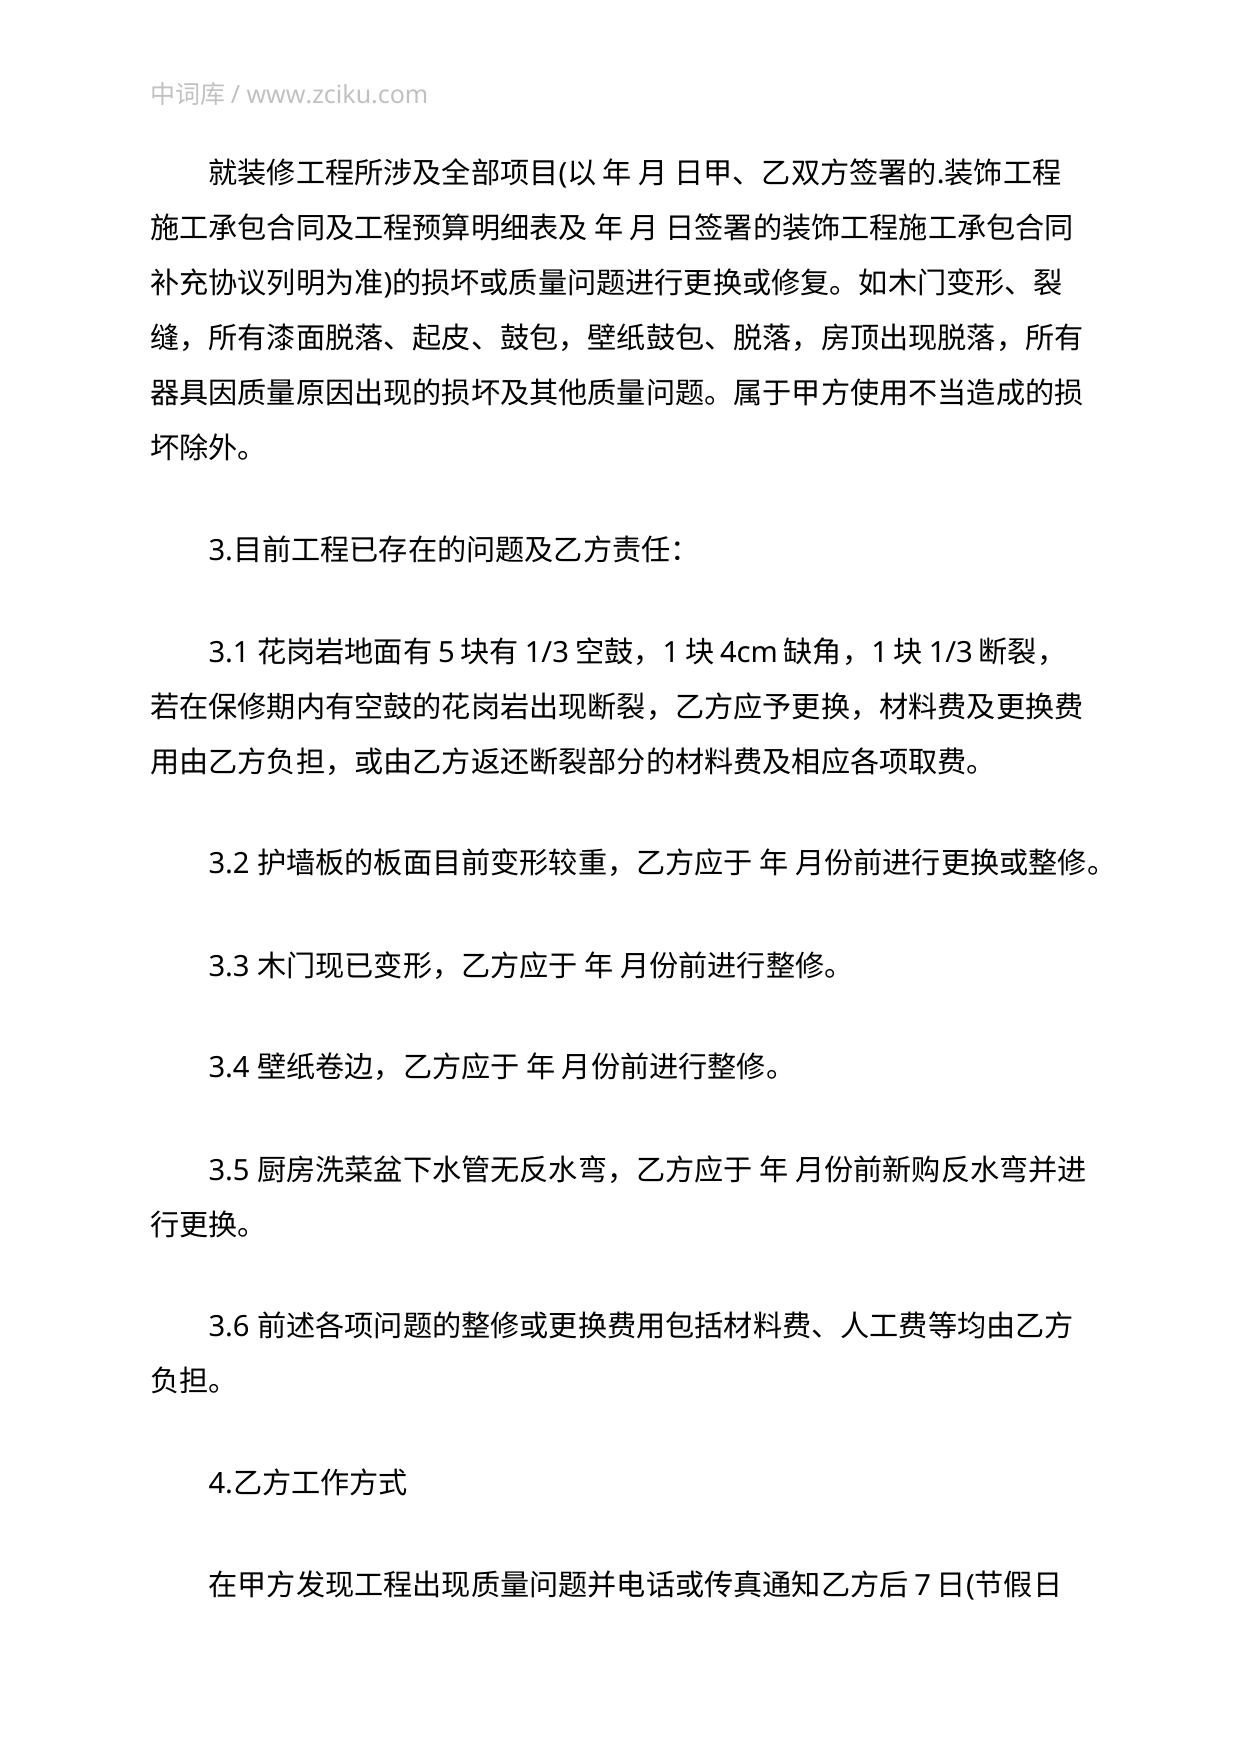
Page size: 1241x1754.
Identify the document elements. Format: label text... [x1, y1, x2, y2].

text 3.2 护墙板的板面目前变形较重，乙方应于 年 月份前进行更换或整修。 [150, 840, 1090, 882]
text 3.5 厨房洗菜盆下水管无反水弯，乙方应于 年 月份前新购反水弯并进行更换。 [150, 1146, 1090, 1243]
text 3.4 壁纸卷边，乙方应于 年 月份前进行整修。 [150, 1044, 1090, 1086]
text 3.3 木门现已变形，乙方应于 年 月份前进行整修。 [150, 942, 1090, 984]
text 3.1 花岗岩地面有5块有1/3空鼓，1块4cm缺角，1块1/3断裂，若在保修期内有空鼓的花岗岩出现断裂，乙方应予更换，材料费及更换费用由乙方负担，或由乙方返还断裂部分的材料费及相应各项取费。 [150, 628, 1090, 781]
text 就装修工程所涉及全部项目(以 年 月 日甲、乙双方签署的.装饰工程施工承包合同及工程预算明细表及 年 月 日签署的装饰工程施工承包合同补充协议列明为准)的损坏或质量问题进行更换或修复。如木门变形、裂缝，所有漆面脱落、起皮、鼓包，壁纸鼓包、脱落，房顶出现脱落，所有器具因质量原因出现的损坏及其他质量问题。属于甲方使用不当造成的损坏除外。 [150, 150, 1090, 467]
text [150, 1562, 1090, 1604]
text 4.乙方工作方式 [150, 1459, 1090, 1502]
text 3.目前工程已存在的问题及乙方责任： [150, 526, 1090, 569]
text 3.6 前述各项问题的整修或更换费用包括材料费、人工费等均由乙方负担。 [150, 1303, 1090, 1400]
